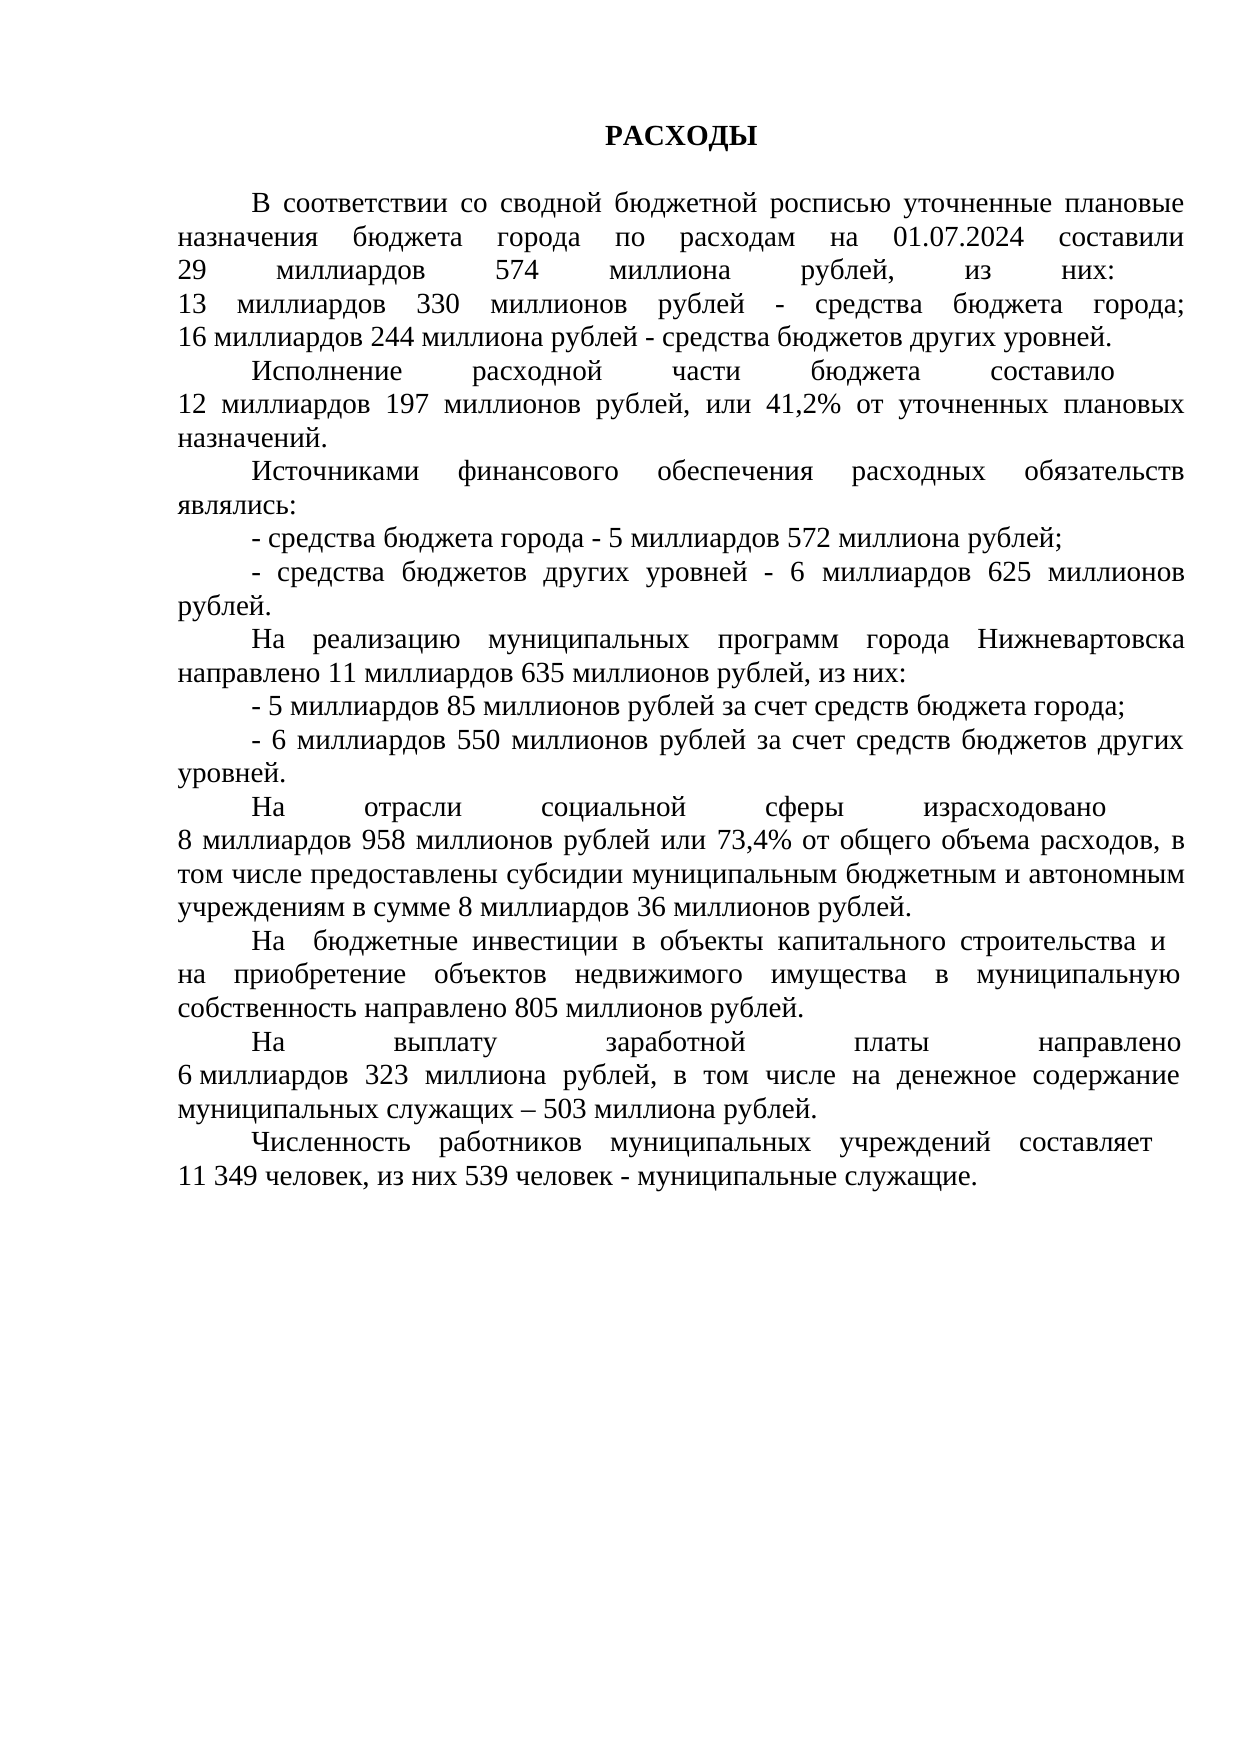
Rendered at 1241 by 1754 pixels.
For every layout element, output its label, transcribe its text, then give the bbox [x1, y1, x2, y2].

text Численность работников муниципальных учреждений составляет 11 349 человек, из них 539 человек - муниципальные служащие. [177, 1124, 1181, 1191]
text На реализацию муниципальных программ города Нижневартовска направлено 11 миллиардов 635 миллионов рублей, из них: [177, 621, 1185, 688]
text - средства бюджетов других уровней - 6 миллиардов 625 миллионов рублей. [177, 554, 1185, 621]
text Источниками финансового обеспечения расходных обязательств являлись: [177, 453, 1185, 521]
text РАСХОДЫ [177, 118, 1185, 152]
text - 5 миллиардов 85 миллионов рублей за счет средств бюджета города; [177, 688, 1185, 722]
text На отрасли социальной сферы израсходовано 8 миллиардов 958 миллионов рублей или 73,4% от общего объема расходов, в том числе предоставлены субсидии муниципальным бюджетным и автономным учреждениям в сумме 8 миллиардов 36 миллионов рублей. [177, 789, 1185, 923]
text - средства бюджета города - 5 миллиардов 572 миллиона рублей; [177, 521, 1185, 554]
text На выплату заработной платы направлено 6 миллиардов 323 миллиона рублей, в том числе на денежное содержание муниципальных служащих – 503 миллиона рублей. [177, 1024, 1181, 1124]
text В соответствии со сводной бюджетной росписью уточненные плановые назначения бюджета города по расходам на 01.07.2024 составили 29 миллиардов 574 миллиона рублей, из них: 13 миллиардов 330 миллионов рублей - средства бюджета города; 16 миллиардов 244 миллиона рублей - средства бюджетов других уровней. [177, 185, 1185, 353]
text На бюджетные инвестиции в объекты капитального строительства и на приобретение объектов недвижимого имущества в муниципальную собственность направлено 805 миллионов рублей. [177, 923, 1181, 1024]
text - 6 миллиардов 550 миллионов рублей за счет средств бюджетов других уровней. [177, 722, 1185, 789]
text Исполнение расходной части бюджета составило 12 миллиардов 197 миллионов рублей, или 41,2% от уточненных плановых назначений. [177, 353, 1185, 453]
